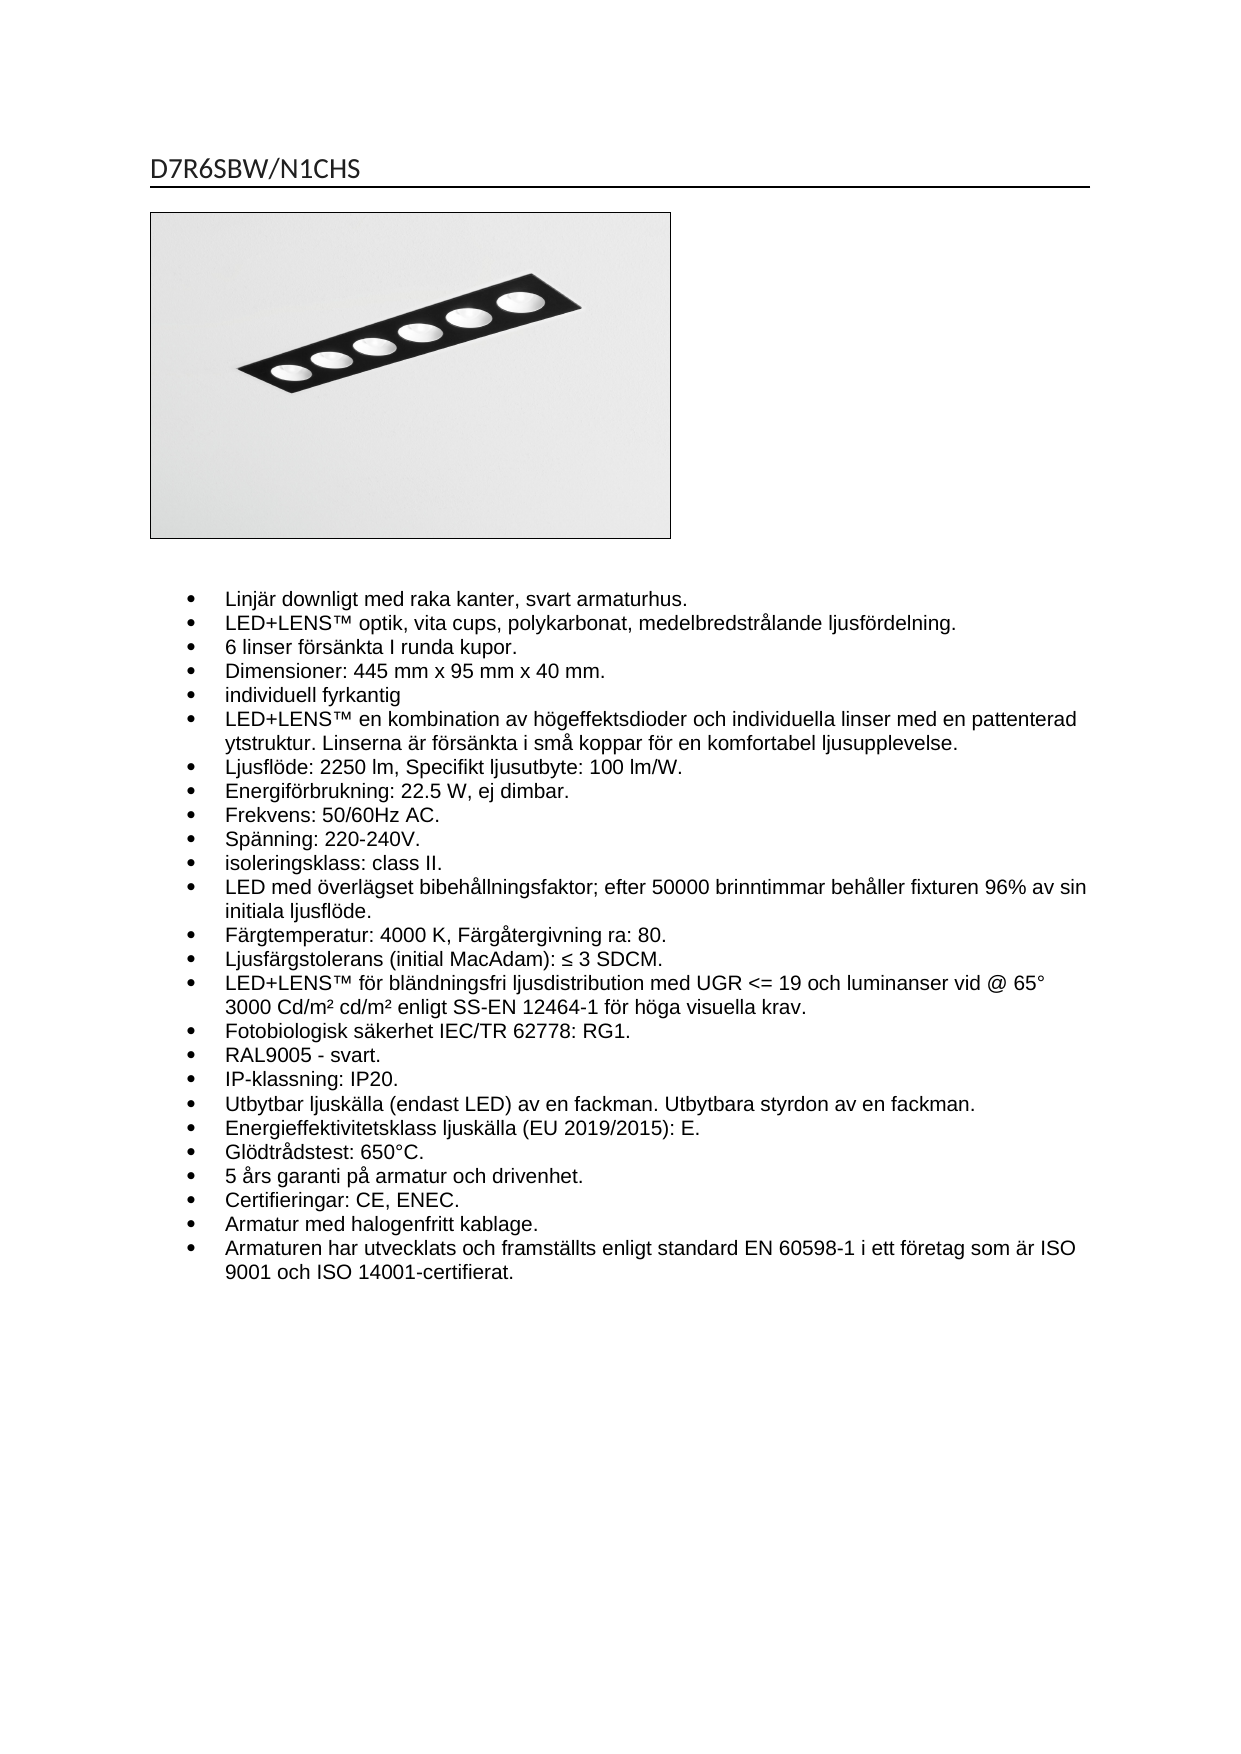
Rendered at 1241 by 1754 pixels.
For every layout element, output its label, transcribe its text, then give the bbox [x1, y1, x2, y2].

list isoleringsklass: class II. [187, 851, 1090, 875]
list individuell fyrkantig [187, 683, 1090, 707]
list RAL9005 - svart. [187, 1043, 1090, 1067]
list Dimensioner: 445 mm x 95 mm x 40 mm. [187, 658, 1090, 683]
list LED med överlägset bibehållningsfaktor; efter 50000 brinntimmar behåller fixturen 96% av sin initiala ljusflöde. [187, 875, 1090, 923]
list Utbytbar ljuskälla (endast LED) av en fackman. Utbytbara styrdon av en fackman. [187, 1091, 1090, 1115]
list Armaturen har utvecklats och framställts enligt standard EN 60598-1 i ett företag som är ISO 9001 och ISO 14001-certifierat. [187, 1236, 1090, 1284]
list Fotobiologisk säkerhet IEC/TR 62778: RG1. [187, 1019, 1090, 1043]
list 5 års garanti på armatur och drivenhet. [187, 1163, 1090, 1188]
text D7R6SBW/N1CHS [150, 150, 1090, 186]
list Certifieringar: CE, ENEC. [187, 1188, 1090, 1212]
list IP-klassning: IP20. [187, 1067, 1090, 1091]
list Linjär downligt med raka kanter, svart armaturhus. [187, 586, 1090, 610]
list LED+LENS™ en kombination av högeffektsdioder och individuella linser med en pattenterad ytstruktur. Linserna är försänkta i små koppar för en komfortabel ljusupplevelse. [187, 707, 1090, 755]
list LED+LENS™ optik, vita cups, polykarbonat, medelbredstrålande ljusfördelning. [187, 610, 1090, 634]
list Spänning: 220-240V. [187, 827, 1090, 851]
list Ljusfärgstolerans (initial MacAdam): ≤ 3 SDCM. [187, 947, 1090, 971]
list LED+LENS™ för bländningsfri ljusdistribution med UGR <= 19 och luminanser vid @ 65° 3000 Cd/m² cd/m² enligt SS-EN 12464-1 för höga visuella krav. [187, 971, 1090, 1019]
list Armatur med halogenfritt kablage. [187, 1212, 1090, 1236]
list 6 linser försänkta I runda kupor. [187, 634, 1090, 658]
list Frekvens: 50/60Hz AC. [187, 803, 1090, 827]
list Energieffektivitetsklass ljuskälla (EU 2019/2015): E. [187, 1115, 1090, 1139]
list Ljusflöde: 2250 lm, Specifikt ljusutbyte: 100 lm/W. [187, 755, 1090, 779]
list Glödtrådstest: 650°C. [187, 1139, 1090, 1163]
list Färgtemperatur: 4000 K, Färgåtergivning ra: 80. [187, 923, 1090, 947]
picture [151, 213, 670, 538]
list Energiförbrukning: 22.5 W, ej dimbar. [187, 779, 1090, 803]
